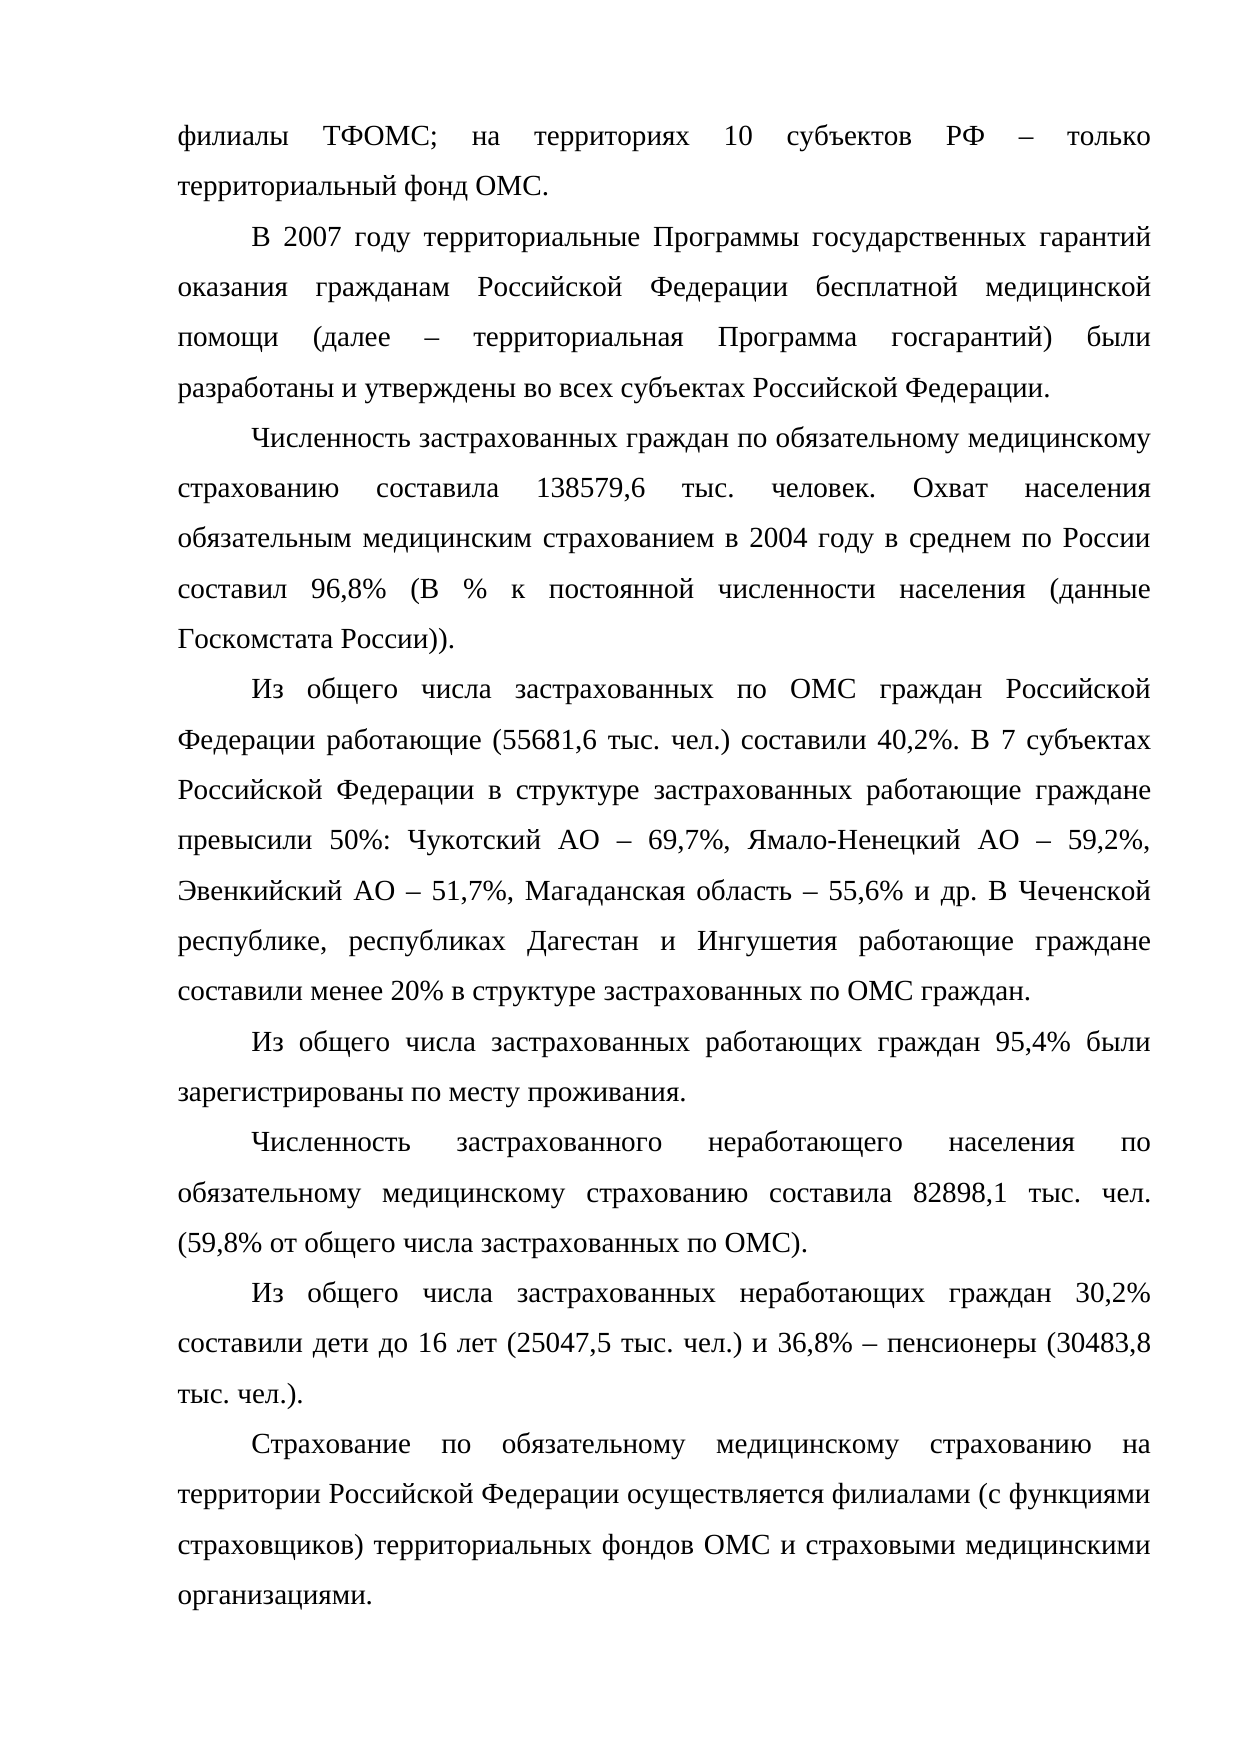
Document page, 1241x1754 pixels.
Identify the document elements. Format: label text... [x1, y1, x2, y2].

text Страхование по обязательному медицинскому страхованию на территории Российской Федерации осуществляется филиалами (с функциями страховщиков) территориальных фондов ОМС и страховыми медицинскими организациями. [177, 1426, 1152, 1611]
text Из общего числа застрахованных по ОМС граждан Российской Федерации работающие (55681,6 тыс. чел.) составили 40,2%. В 7 субъектах Российской Федерации в структуре застрахованных работающие граждане превысили 50%: Чукотский АО – 69,7%, Ямало-Ненецкий АО – 59,2%, Эвенкийский АО – 51,7%, Магаданская область – 55,6% и др. В Чеченской республике, республиках Дагестан и Ингушетия работающие граждане составили менее 20% в структуре застрахованных по ОМС граждан. [177, 672, 1152, 1007]
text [177, 118, 1152, 202]
text В 2007 году территориальные Программы государственных гарантий оказания гражданам Российской Федерации бесплатной медицинской помощи (далее – территориальная Программа госгарантий) были разработаны и утверждены во всех субъектах Российской Федерации. [177, 219, 1152, 403]
text Из общего числа застрахованных неработающих граждан 30,2% составили дети до 16 лет (25047,5 тыс. чел.) и 36,8% – пенсионеры (30483,8 тыс. чел.). [177, 1275, 1152, 1409]
text Из общего числа застрахованных работающих граждан 95,4% были зарегистрированы по месту проживания. [177, 1024, 1152, 1108]
text Численность застрахованного неработающего населения по обязательному медицинскому страхованию составила 82898,1 тыс. чел. (59,8% от общего числа застрахованных по ОМС). [177, 1124, 1152, 1258]
text Численность застрахованных граждан по обязательному медицинскому страхованию составила 138579,6 тыс. человек. Охват населения обязательным медицинским страхованием в 2004 году в среднем по России составил 96,8% (В % к постоянной численности населения (данные Госкомстата России)). [177, 420, 1152, 655]
